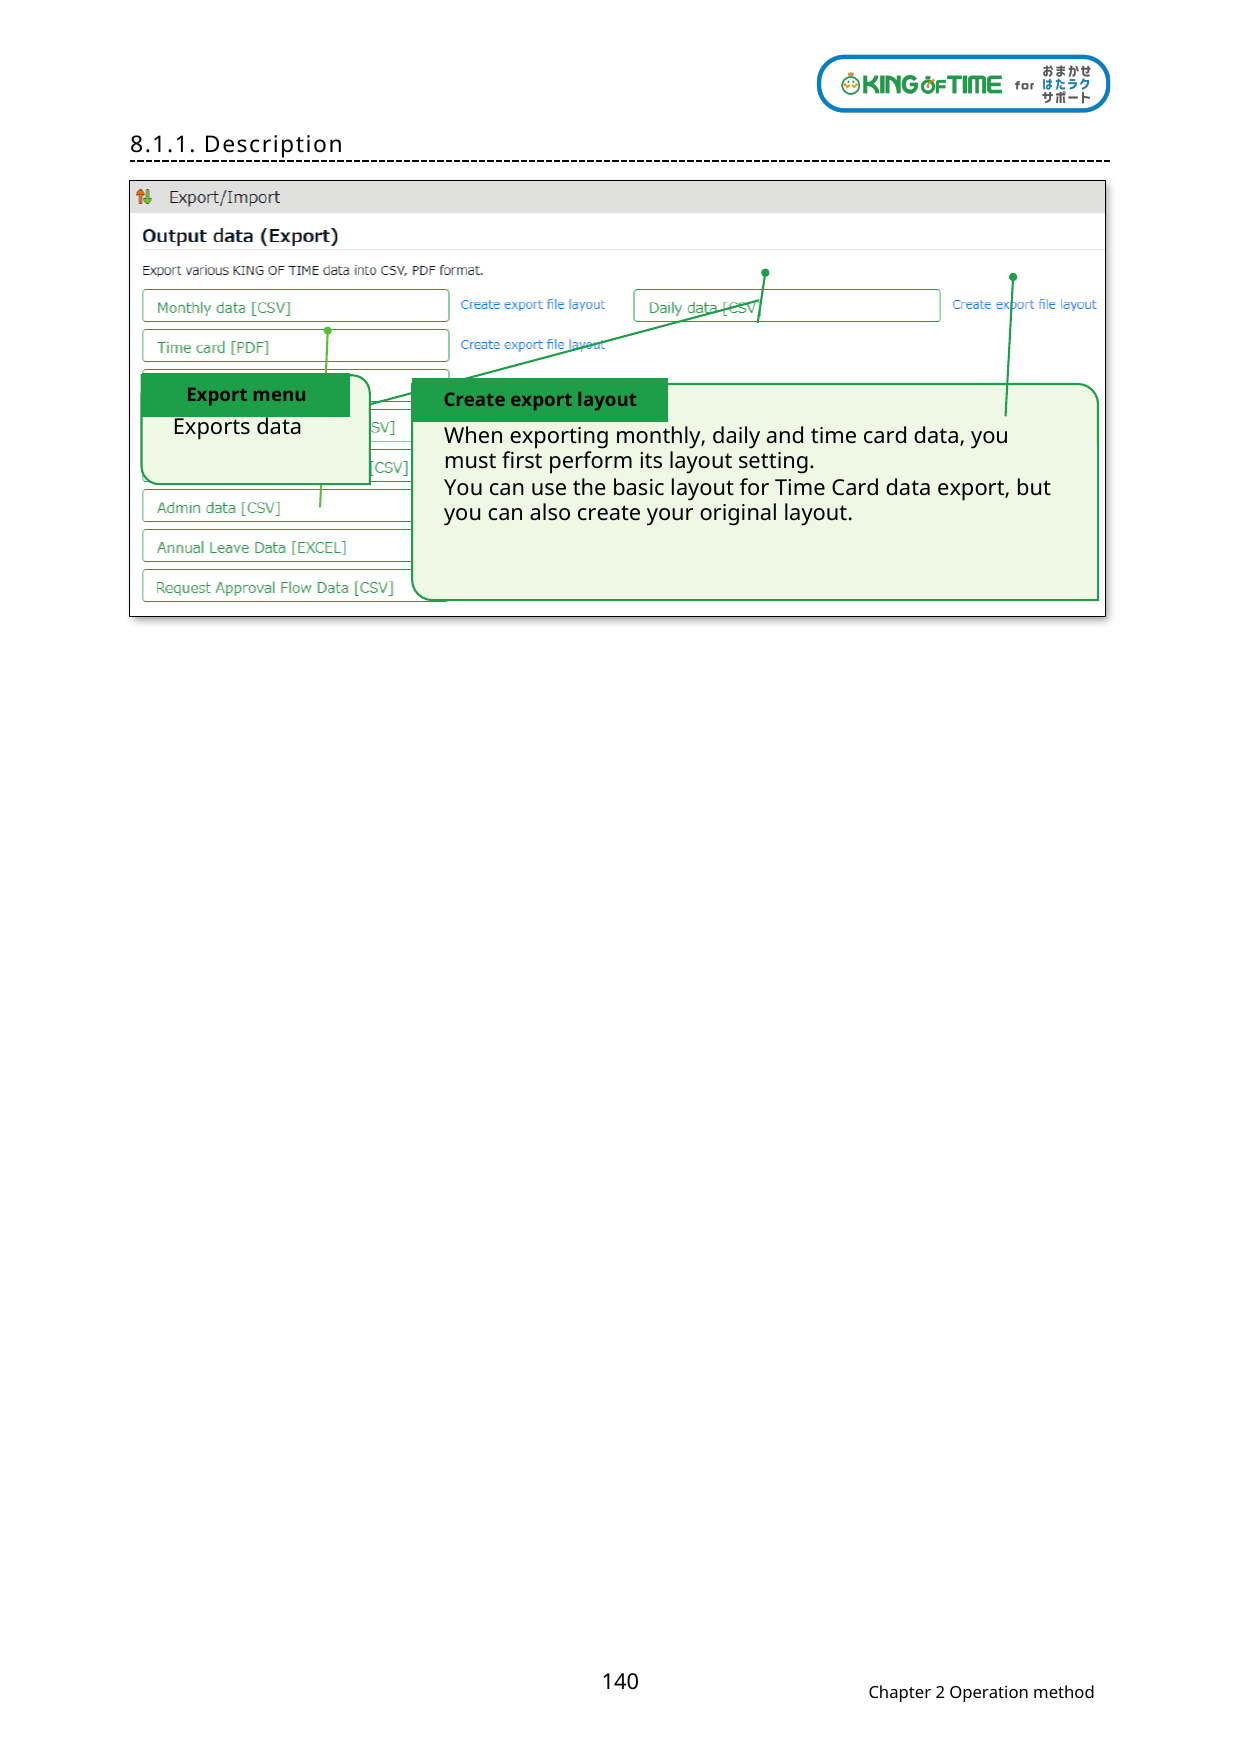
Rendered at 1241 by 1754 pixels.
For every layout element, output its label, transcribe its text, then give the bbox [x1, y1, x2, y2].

subtitle Description [130, 131, 1110, 162]
picture [130, 181, 1105, 616]
picture [816, 54, 1111, 113]
